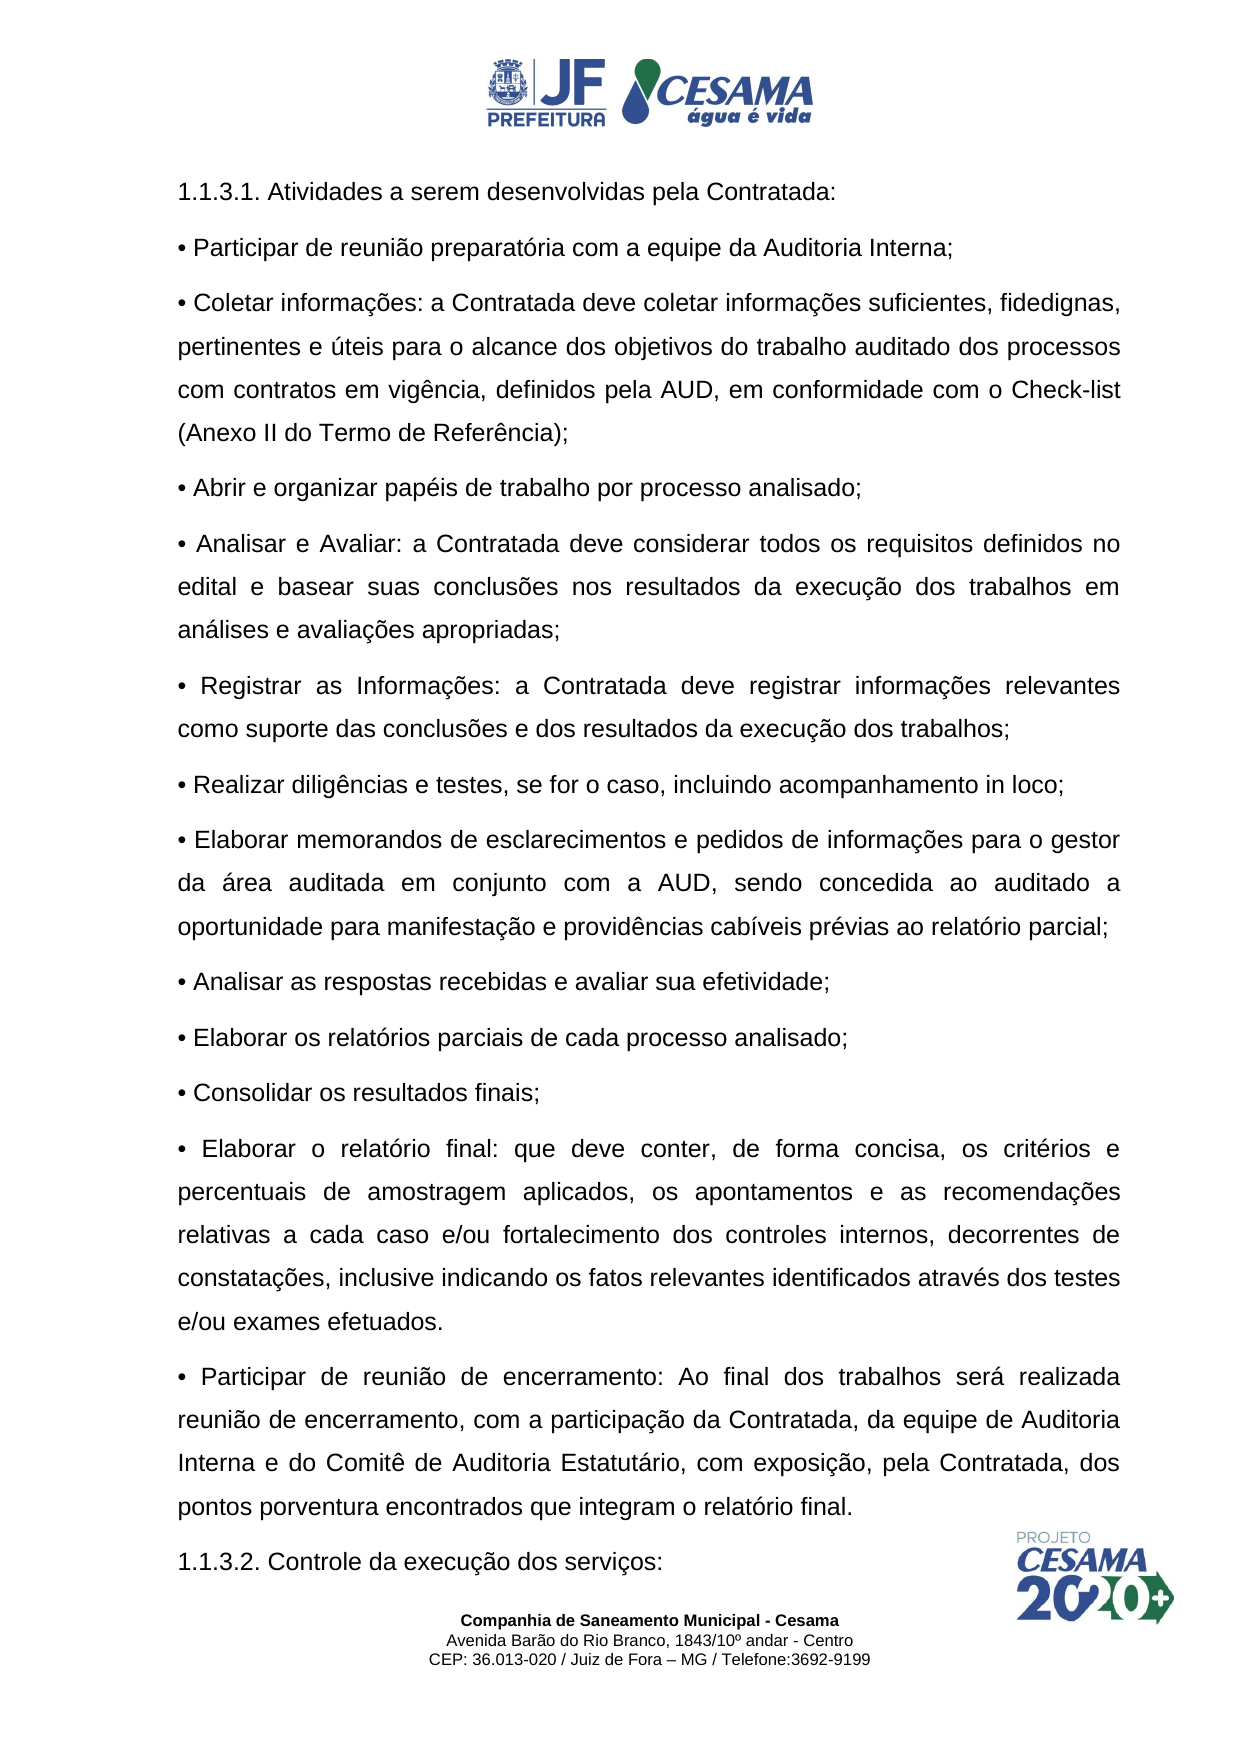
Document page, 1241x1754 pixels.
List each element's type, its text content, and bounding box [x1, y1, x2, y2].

text • Elaborar o relatório final: que deve conter, de forma concisa, os critérios e percentuais de amostragem aplicados, os apontamentos e as recomendações relativas a cada caso e/ou fortalecimento dos controles internos, decorrentes de constatações, inclusive indicando os fatos relevantes identificados através dos testes e/ou exames efetuados. [177, 1134, 1122, 1335]
text • Elaborar memorandos de esclarecimentos e pedidos de informações para o gestor da área auditada em conjunto com a AUD, sendo concedida ao auditado a oportunidade para manifestação e providências cabíveis prévias ao relatório parcial; [177, 825, 1122, 940]
text • Participar de reunião preparatória com a equipe da Auditoria Interna; [177, 233, 1122, 262]
text 1.1.3.1. Atividades a serem desenvolvidas pela Contratada: [177, 177, 1122, 206]
picture [486, 59, 813, 127]
text • Coletar informações: a Contratada deve coletar informações suficientes, fidedignas, pertinentes e úteis para o alcance dos objetivos do trabalho auditado dos processos com contratos em vigência, definidos pela AUD, em conformidade com o Check-list (Anexo II do Termo de Referência); [177, 288, 1122, 447]
text • Participar de reunião de encerramento: Ao final dos trabalhos será realizada reunião de encerramento, com a participação da Contratada, da equipe de Auditoria Interna e do Comitê de Auditoria Estatutário, com exposição, pela Contratada, dos pontos porventura encontrados que integram o relatório final. [177, 1362, 1122, 1520]
picture [1016, 1531, 1174, 1625]
text • Analisar e Avaliar: a Contratada deve considerar todos os requisitos definidos no edital e basear suas conclusões nos resultados da execução dos trabalhos em análises e avaliações apropriadas; [177, 529, 1122, 644]
text • Elaborar os relatórios parciais de cada processo analisado; [177, 1023, 1122, 1052]
text • Realizar diligências e testes, se for o caso, incluindo acompanhamento in loco; [177, 770, 1122, 798]
text • Abrir e organizar papéis de trabalho por processo analisado; [177, 473, 1122, 502]
text 1.1.3.2. Controle da execução dos serviços: [177, 1547, 1001, 1576]
text • Analisar as respostas recebidas e avaliar sua efetividade; [177, 967, 1122, 996]
text • Consolidar os resultados finais; [177, 1078, 1122, 1107]
text • Registrar as Informações: a Contratada deve registrar informações relevantes como suporte das conclusões e dos resultados da execução dos trabalhos; [177, 671, 1122, 743]
